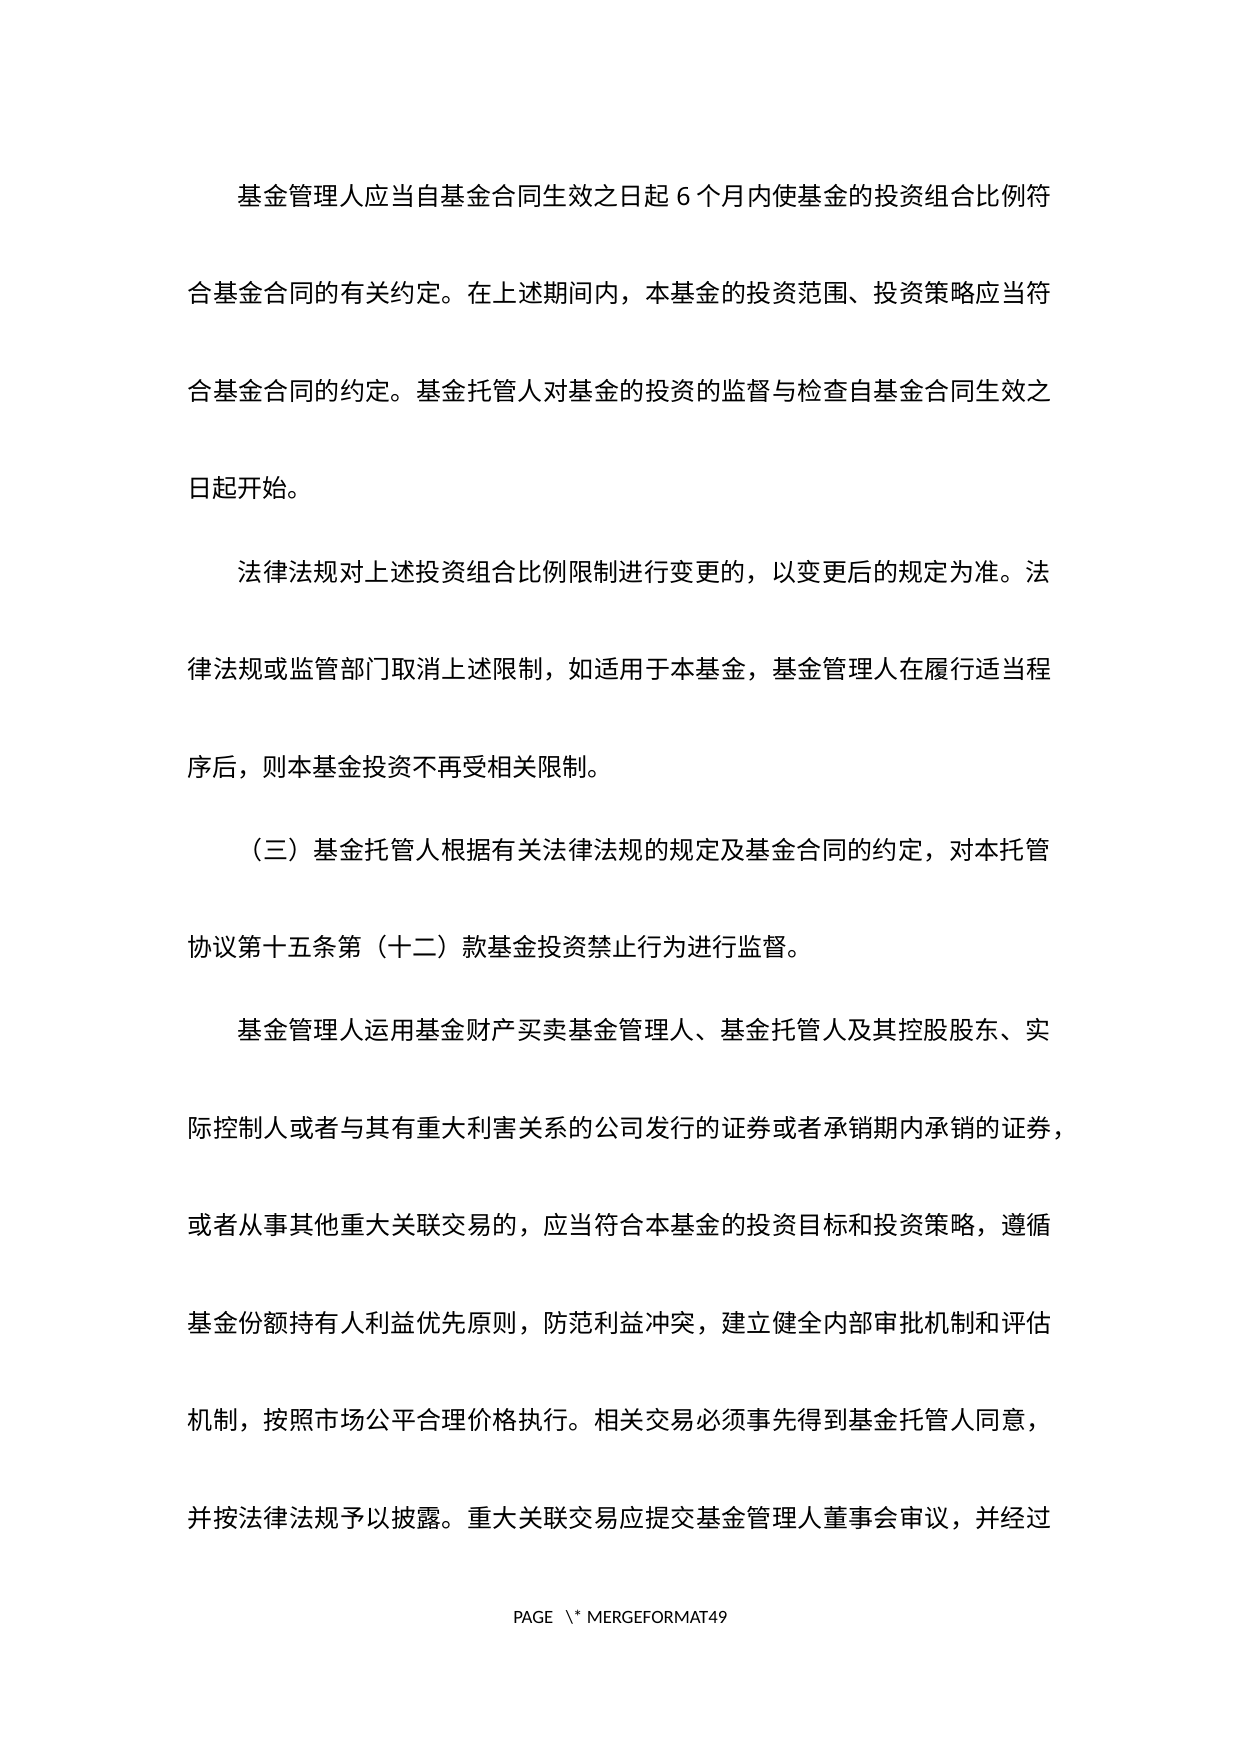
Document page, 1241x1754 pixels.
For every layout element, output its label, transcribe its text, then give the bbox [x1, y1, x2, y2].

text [187, 996, 1053, 1549]
text （三）基金托管人根据有关法律法规的规定及基金合同的约定，对本托管协议第十五条第（十二）款基金投资禁止行为进行监督。 [187, 816, 1053, 978]
text 法律法规对上述投资组合比例限制进行变更的，以变更后的规定为准。法律法规或监管部门取消上述限制，如适用于本基金，基金管理人在履行适当程序后，则本基金投资不再受相关限制。 [187, 538, 1053, 798]
text 基金管理人应当自基金合同生效之日起6个月内使基金的投资组合比例符合基金合同的有关约定。在上述期间内，本基金的投资范围、投资策略应当符合基金合同的约定。基金托管人对基金的投资的监督与检查自基金合同生效之日起开始。 [187, 162, 1053, 519]
